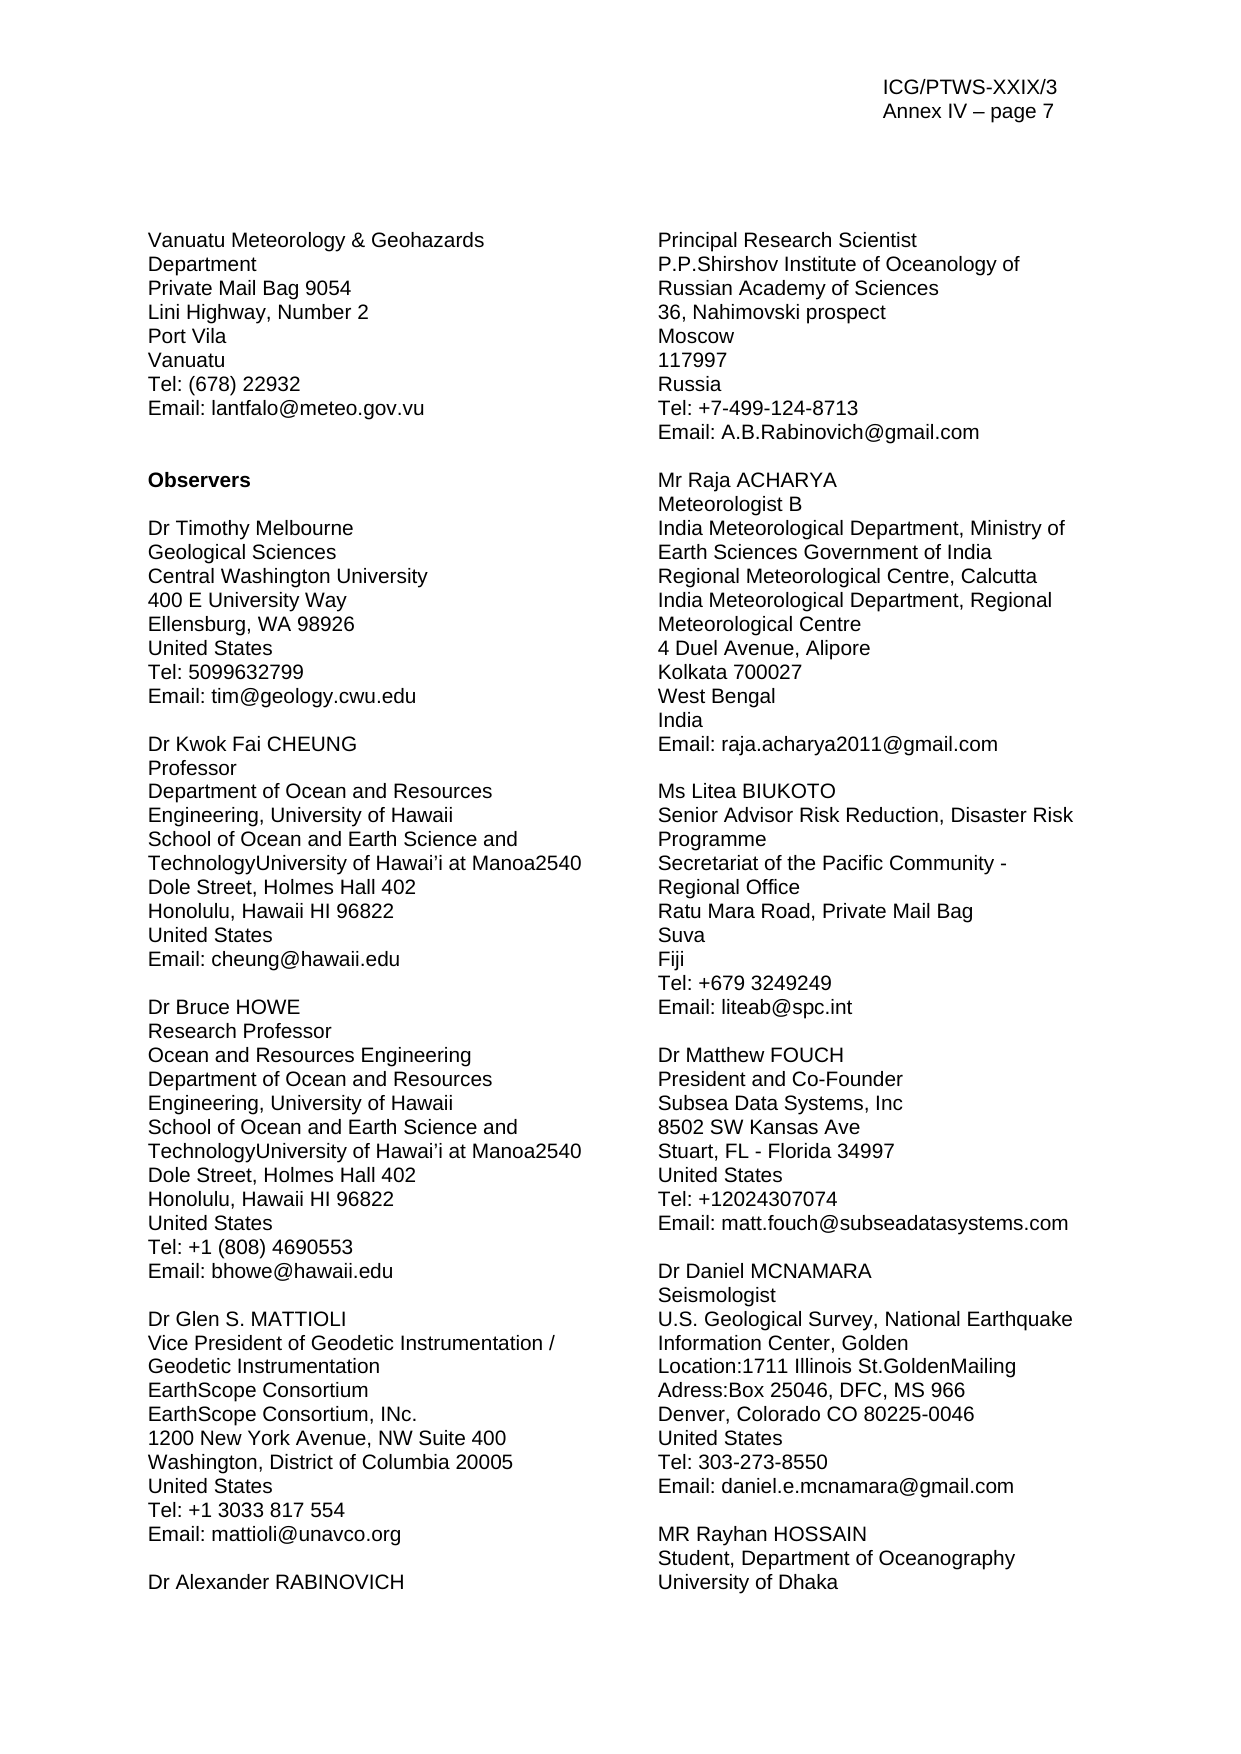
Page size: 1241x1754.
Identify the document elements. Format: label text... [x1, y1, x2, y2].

text Tel: +1 (808) 4690553 [148, 1234, 583, 1258]
text Ellensburg, WA 98926 [148, 612, 583, 636]
text Observers [148, 468, 583, 492]
text Honolulu, Hawaii HI 96822 [148, 1187, 583, 1211]
text Dr Alexander RABINOVICH [148, 1570, 583, 1594]
text 1200 New York Avenue, NW Suite 400 [148, 1426, 583, 1450]
text Lini Highway, Number 2 [148, 300, 583, 324]
text P.P.Shirshov Institute of Oceanology of Russian Academy of Sciences [658, 252, 1092, 300]
text Email: raja.acharya2011@gmail.com [658, 731, 1092, 755]
text Email: lantfalo@meteo.gov.vu [148, 396, 583, 420]
text Email: tim@geology.cwu.edu [148, 683, 583, 707]
text Regional Meteorological Centre, Calcutta [658, 564, 1092, 588]
text School of Ocean and Earth Science and TechnologyUniversity of Hawai’i at Manoa2540 Dole Street, Holmes Hall 402 [148, 827, 583, 899]
text Tel: 5099632799 [148, 659, 583, 683]
text India Meteorological Department, Ministry of Earth Sciences Government of India [658, 516, 1092, 564]
text United States [658, 1163, 1092, 1187]
text Tel: +12024307074 [658, 1187, 1092, 1211]
text United States [148, 636, 583, 659]
text Private Mail Bag 9054 [148, 276, 583, 300]
text Subsea Data Systems, Inc [658, 1091, 1092, 1115]
text Dr Matthew FOUCH [658, 1043, 1092, 1067]
text Email: mattioli@unavco.org [148, 1522, 583, 1546]
text Department of Ocean and Resources Engineering, University of Hawaii [148, 1067, 583, 1115]
text Port Vila [148, 324, 583, 348]
text Ratu Mara Road, Private Mail Bag [658, 899, 1092, 923]
text 400 E University Way [148, 588, 583, 612]
text Email: A.B.Rabinovich@gmail.com [658, 420, 1092, 444]
text Tel: 303-273-8550 [658, 1450, 1092, 1474]
text 117997 [658, 348, 1092, 372]
text Professor [148, 755, 583, 779]
text Ms Litea BIUKOTO [658, 779, 1092, 803]
text Mr Raja ACHARYA [658, 468, 1092, 492]
text Tel: +1 3033 817 554 [148, 1498, 583, 1522]
text Secretariat of the Pacific Community - Regional Office [658, 851, 1092, 899]
text Ocean and Resources Engineering [148, 1043, 583, 1067]
text MR Rayhan HOSSAIN [658, 1522, 1092, 1546]
text President and Co-Founder [658, 1067, 1092, 1091]
text Honolulu, Hawaii HI 96822 [148, 899, 583, 923]
text Moscow [658, 324, 1092, 348]
text Senior Advisor Risk Reduction, Disaster Risk Programme [658, 803, 1092, 851]
text United States [148, 1474, 583, 1498]
text School of Ocean and Earth Science and TechnologyUniversity of Hawai’i at Manoa2540 Dole Street, Holmes Hall 402 [148, 1115, 583, 1187]
text Kolkata 700027 [658, 659, 1092, 683]
text Research Professor [148, 1019, 583, 1043]
text Stuart, FL - Florida 34997 [658, 1139, 1092, 1163]
text Location:1711 Illinois St.GoldenMailing Adress:Box 25046, DFC, MS 966 [658, 1354, 1092, 1402]
text Vanuatu [148, 348, 583, 372]
text Washington, District of Columbia 20005 [148, 1450, 583, 1474]
text Vanuatu Meteorology & Geohazards Department [148, 228, 583, 276]
text Suva [658, 923, 1092, 947]
text Email: cheung@hawaii.edu [148, 947, 583, 971]
text India Meteorological Department, Regional Meteorological Centre [658, 588, 1092, 636]
text Department of Ocean and Resources Engineering, University of Hawaii [148, 779, 583, 827]
text Seismologist [658, 1282, 1092, 1306]
text Denver, Colorado CO 80225-0046 [658, 1402, 1092, 1426]
text West Bengal [658, 683, 1092, 707]
text Email: daniel.e.mcnamara@gmail.com [658, 1474, 1092, 1498]
text United States [148, 923, 583, 947]
text Principal Research Scientist [658, 228, 1092, 252]
text Dr Glen S. MATTIOLI [148, 1306, 583, 1330]
text Dr Timothy Melbourne [148, 516, 583, 540]
text 36, Nahimovski prospect [658, 300, 1092, 324]
text Tel: +679 3249249 [658, 971, 1092, 995]
text Dr Bruce HOWE [148, 995, 583, 1019]
text Fiji [658, 947, 1092, 971]
text U.S. Geological Survey, National Earthquake Information Center, Golden [658, 1306, 1092, 1354]
text Tel: (678) 22932 [148, 372, 583, 396]
text Dr Daniel MCNAMARA [658, 1258, 1092, 1282]
text Dr Kwok Fai CHEUNG [148, 731, 583, 755]
text United States [148, 1211, 583, 1234]
text Central Washington University [148, 564, 583, 588]
text EarthScope Consortium [148, 1378, 583, 1402]
text Email: matt.fouch@subseadatasystems.com [658, 1211, 1092, 1234]
text 8502 SW Kansas Ave [658, 1115, 1092, 1139]
text Email: bhowe@hawaii.edu [148, 1258, 583, 1282]
text University of Dhaka [658, 1570, 1092, 1594]
text Meteorologist B [658, 492, 1092, 516]
text United States [658, 1426, 1092, 1450]
text Email: liteab@spc.int [658, 995, 1092, 1019]
text Student, Department of Oceanography [658, 1546, 1092, 1570]
text 4 Duel Avenue, Alipore [658, 636, 1092, 659]
text Russia [658, 372, 1092, 396]
text India [658, 707, 1092, 731]
text Vice President of Geodetic Instrumentation / Geodetic Instrumentation [148, 1330, 583, 1378]
text Geological Sciences [148, 540, 583, 564]
text EarthScope Consortium, INc. [148, 1402, 583, 1426]
text Tel: +7-499-124-8713 [658, 396, 1092, 420]
